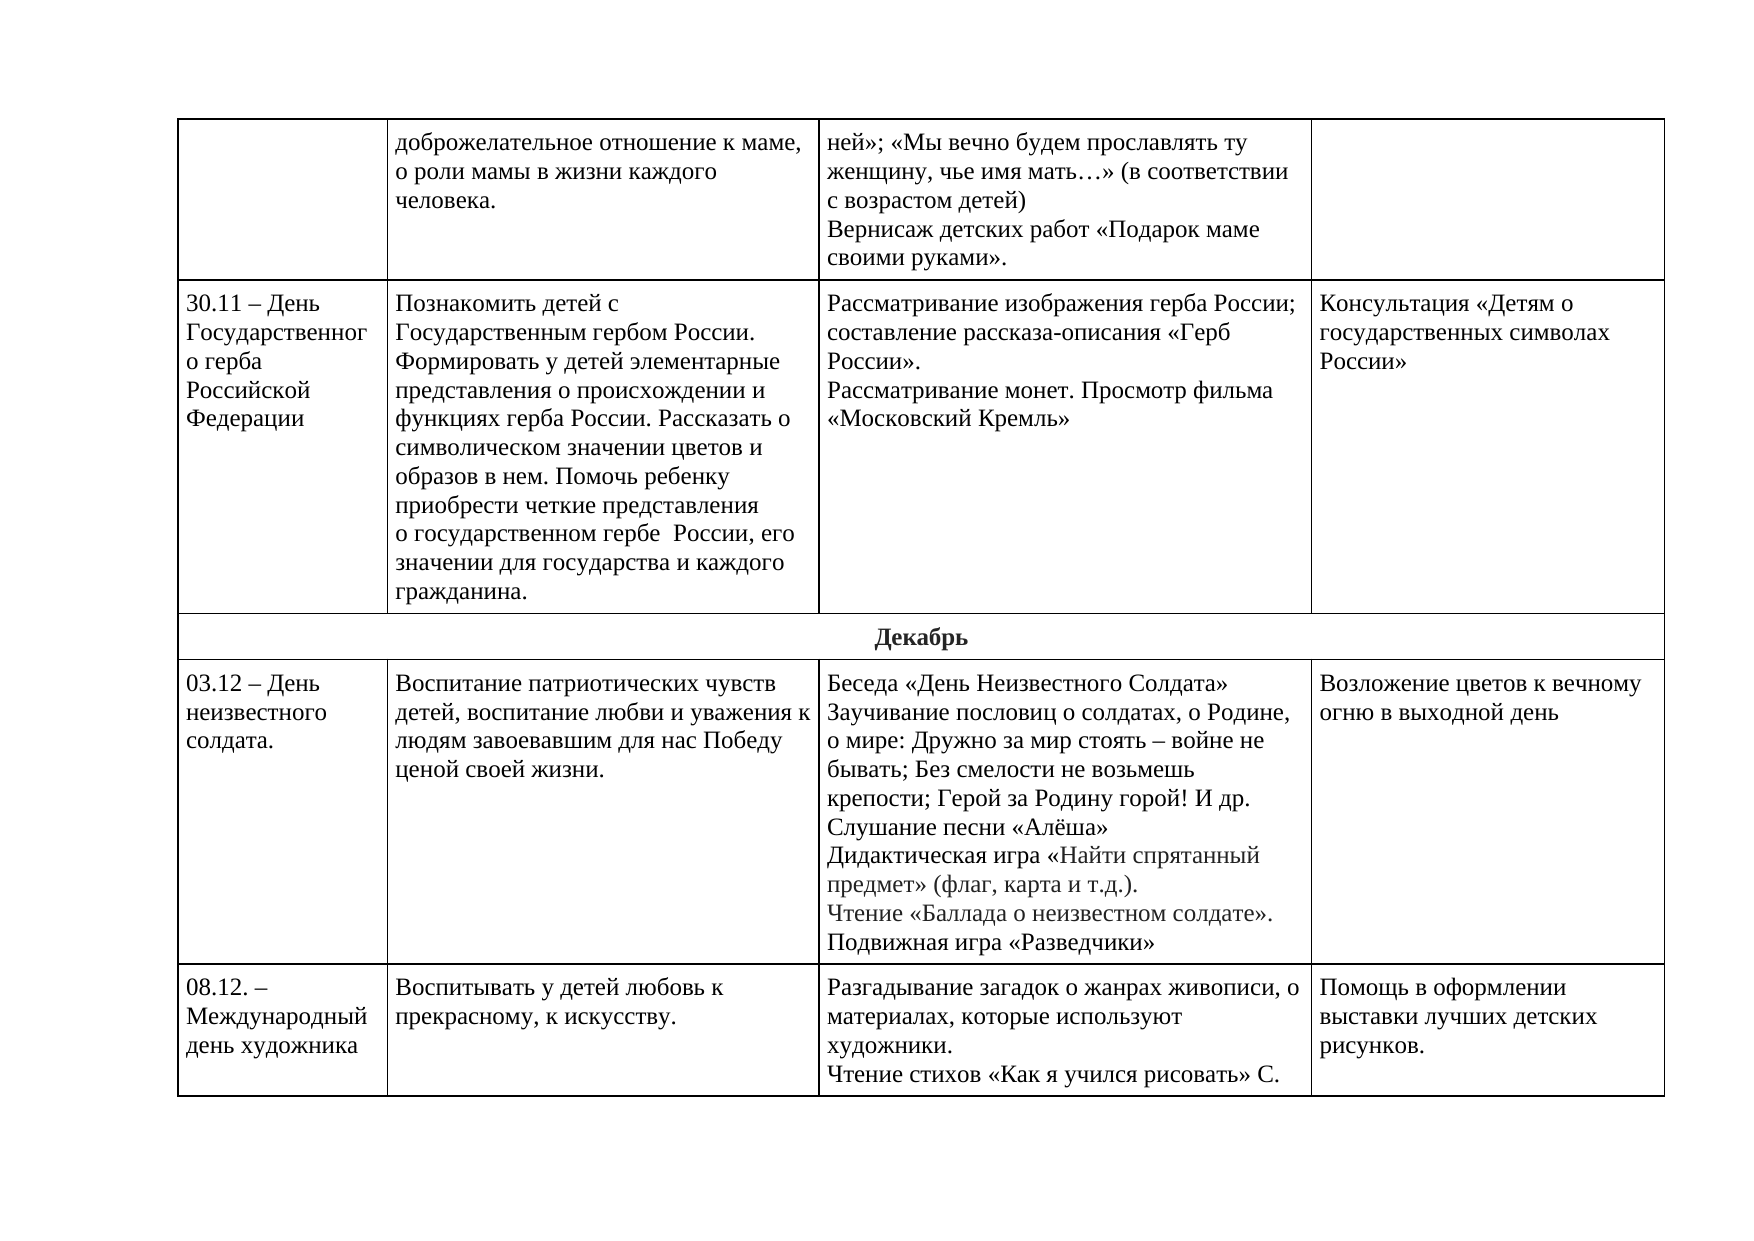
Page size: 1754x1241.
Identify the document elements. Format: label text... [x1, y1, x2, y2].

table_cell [179, 965, 387, 1095]
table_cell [388, 965, 818, 1095]
table_cell Возложение цветов к вечному огню в выходной день [1312, 660, 1664, 963]
table_cell 30.11 – День Государственного герба Российской Федерации [179, 281, 387, 612]
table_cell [820, 120, 1311, 279]
table_cell Познакомить детей с Государственным гербом России. Формировать у детей элементарные представления о происхождении и функциях герба России. Рассказать о символическом значении цветов и образов в нем. Помочь ребенку приобрести четкие представления о государственном гербе России, его значении для государства и каждого гражданина. [388, 281, 818, 612]
table_cell Декабрь [179, 614, 1664, 658]
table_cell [1312, 120, 1664, 279]
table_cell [1312, 965, 1664, 1095]
table_cell Консультация «Детям о государственных символах России» [1312, 281, 1664, 612]
table_cell 03.12 – День неизвестного солдата. [179, 660, 387, 963]
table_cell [179, 120, 387, 279]
table_cell Воспитание патриотических чувств детей, воспитание любви и уважения к людям завоевавшим для нас Победу ценой своей жизни. [388, 660, 818, 963]
table_cell Рассматривание изображения герба России; составление рассказа-описания «Герб России». Рассматривание монет. Просмотр фильма «Московский Кремль» [820, 281, 1311, 612]
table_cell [820, 965, 1311, 1095]
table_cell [388, 120, 818, 279]
table_cell Беседа «День Неизвестного Солдата» Заучивание пословиц о солдатах, о Родине, о мире: Дружно за мир стоять – войне не бывать; Без смелости не возьмешь крепости; Герой за Родину горой! И др. Слушание песни «Алёша» Дидактическая игра «Найти спрятанный предмет» (флаг, карта и т.д.). Чтение «Баллада о неизвестном солдате». Подвижная игра «Разведчики» [820, 660, 1311, 963]
